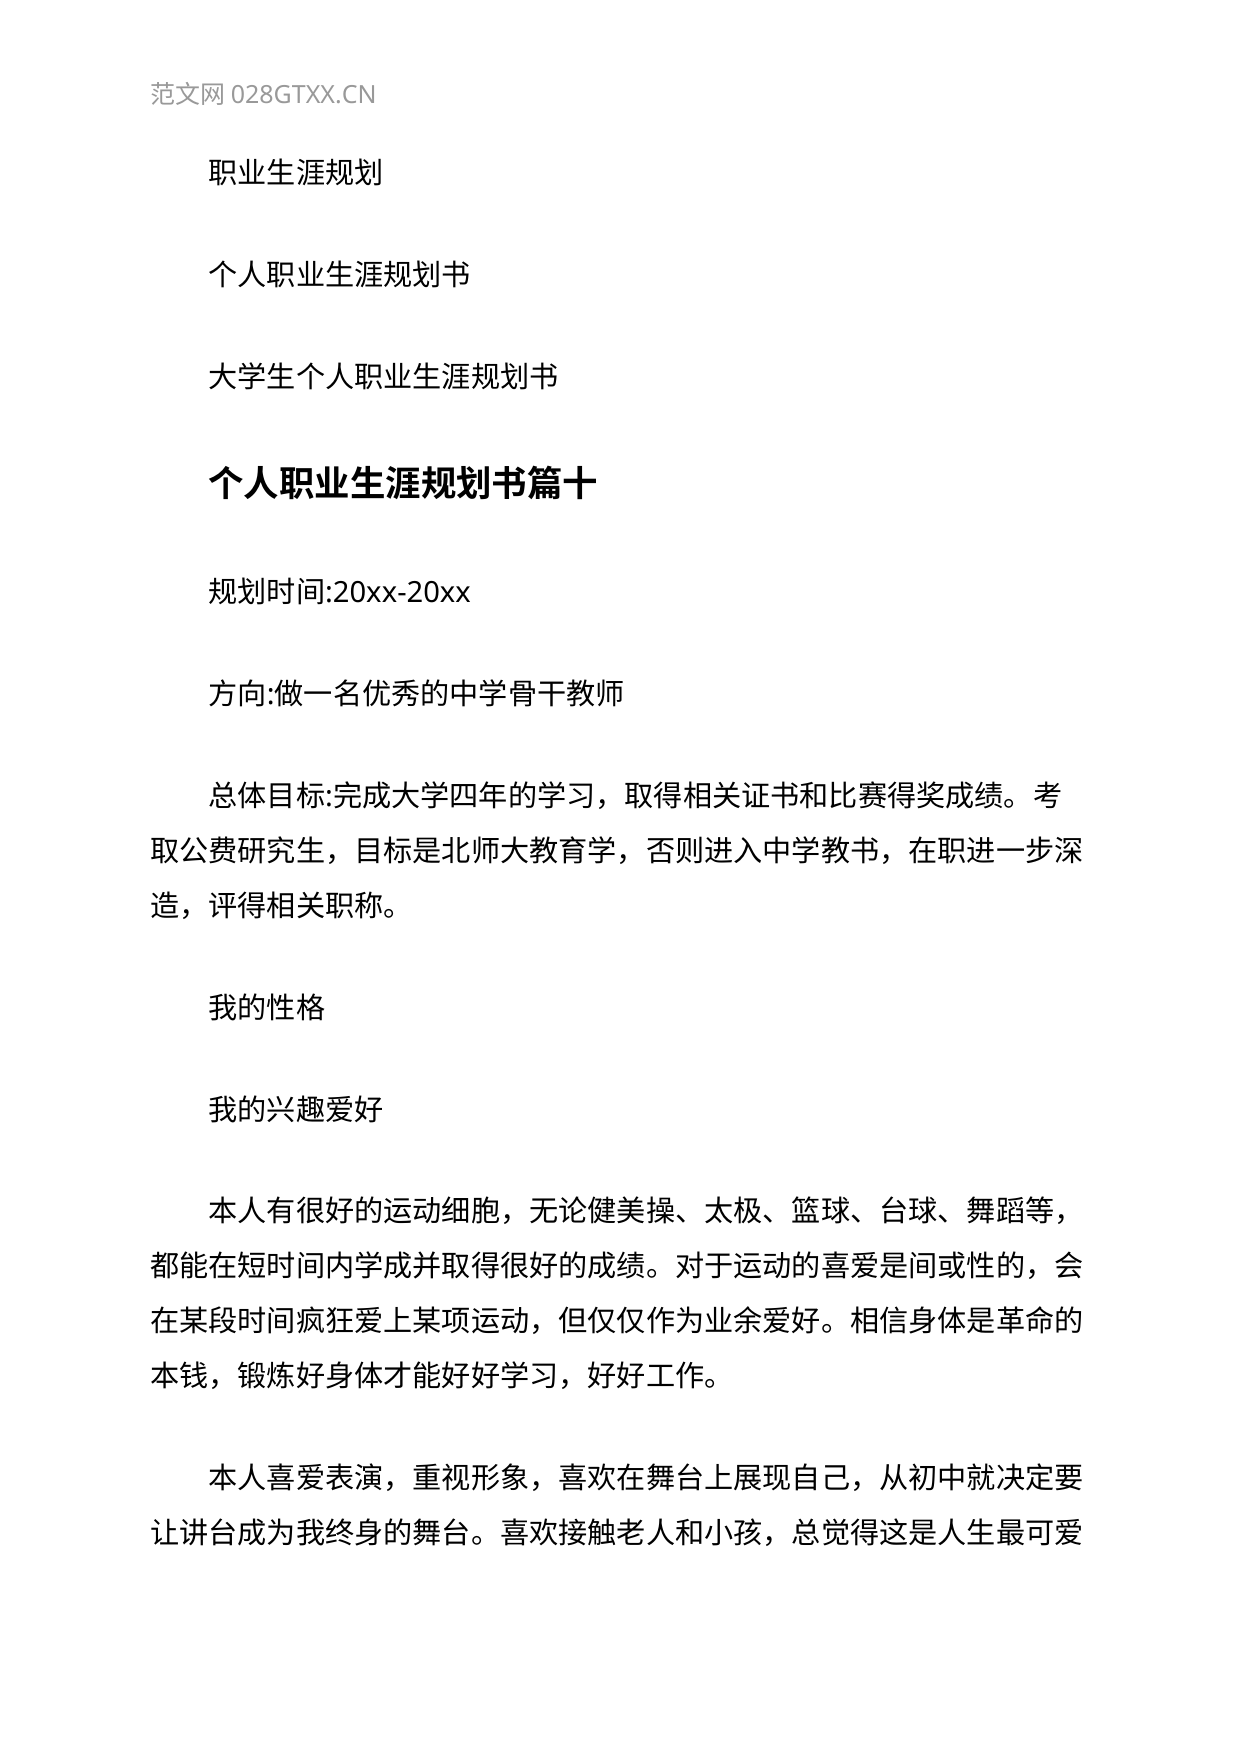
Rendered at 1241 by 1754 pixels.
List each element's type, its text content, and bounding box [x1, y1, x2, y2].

text 个人职业生涯规划书篇十 [150, 455, 1090, 507]
text 我的性格 [150, 984, 1090, 1027]
text 本人有很好的运动细胞，无论健美操、太极、篮球、台球、舞蹈等，都能在短时间内学成并取得很好的成绩。对于运动的喜爱是间或性的，会在某段时间疯狂爱上某项运动，但仅仅作为业余爱好。相信身体是革命的本钱，锻炼好身体才能好好学习，好好工作。 [150, 1188, 1090, 1395]
text 大学生个人职业生涯规划书 [150, 353, 1090, 396]
text 我的兴趣爱好 [150, 1086, 1090, 1128]
text 职业生涯规划 [150, 150, 1090, 192]
text 方向:做一名优秀的中学骨干教师 [150, 671, 1090, 713]
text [150, 1454, 1090, 1552]
text 总体目标:完成大学四年的学习，取得相关证书和比赛得奖成绩。考取公费研究生，目标是北师大教育学，否则进入中学教书，在职进一步深造，评得相关职称。 [150, 773, 1090, 925]
text 规划时间:20xx-20xx [150, 569, 1090, 611]
text 个人职业生涯规划书 [150, 252, 1090, 294]
